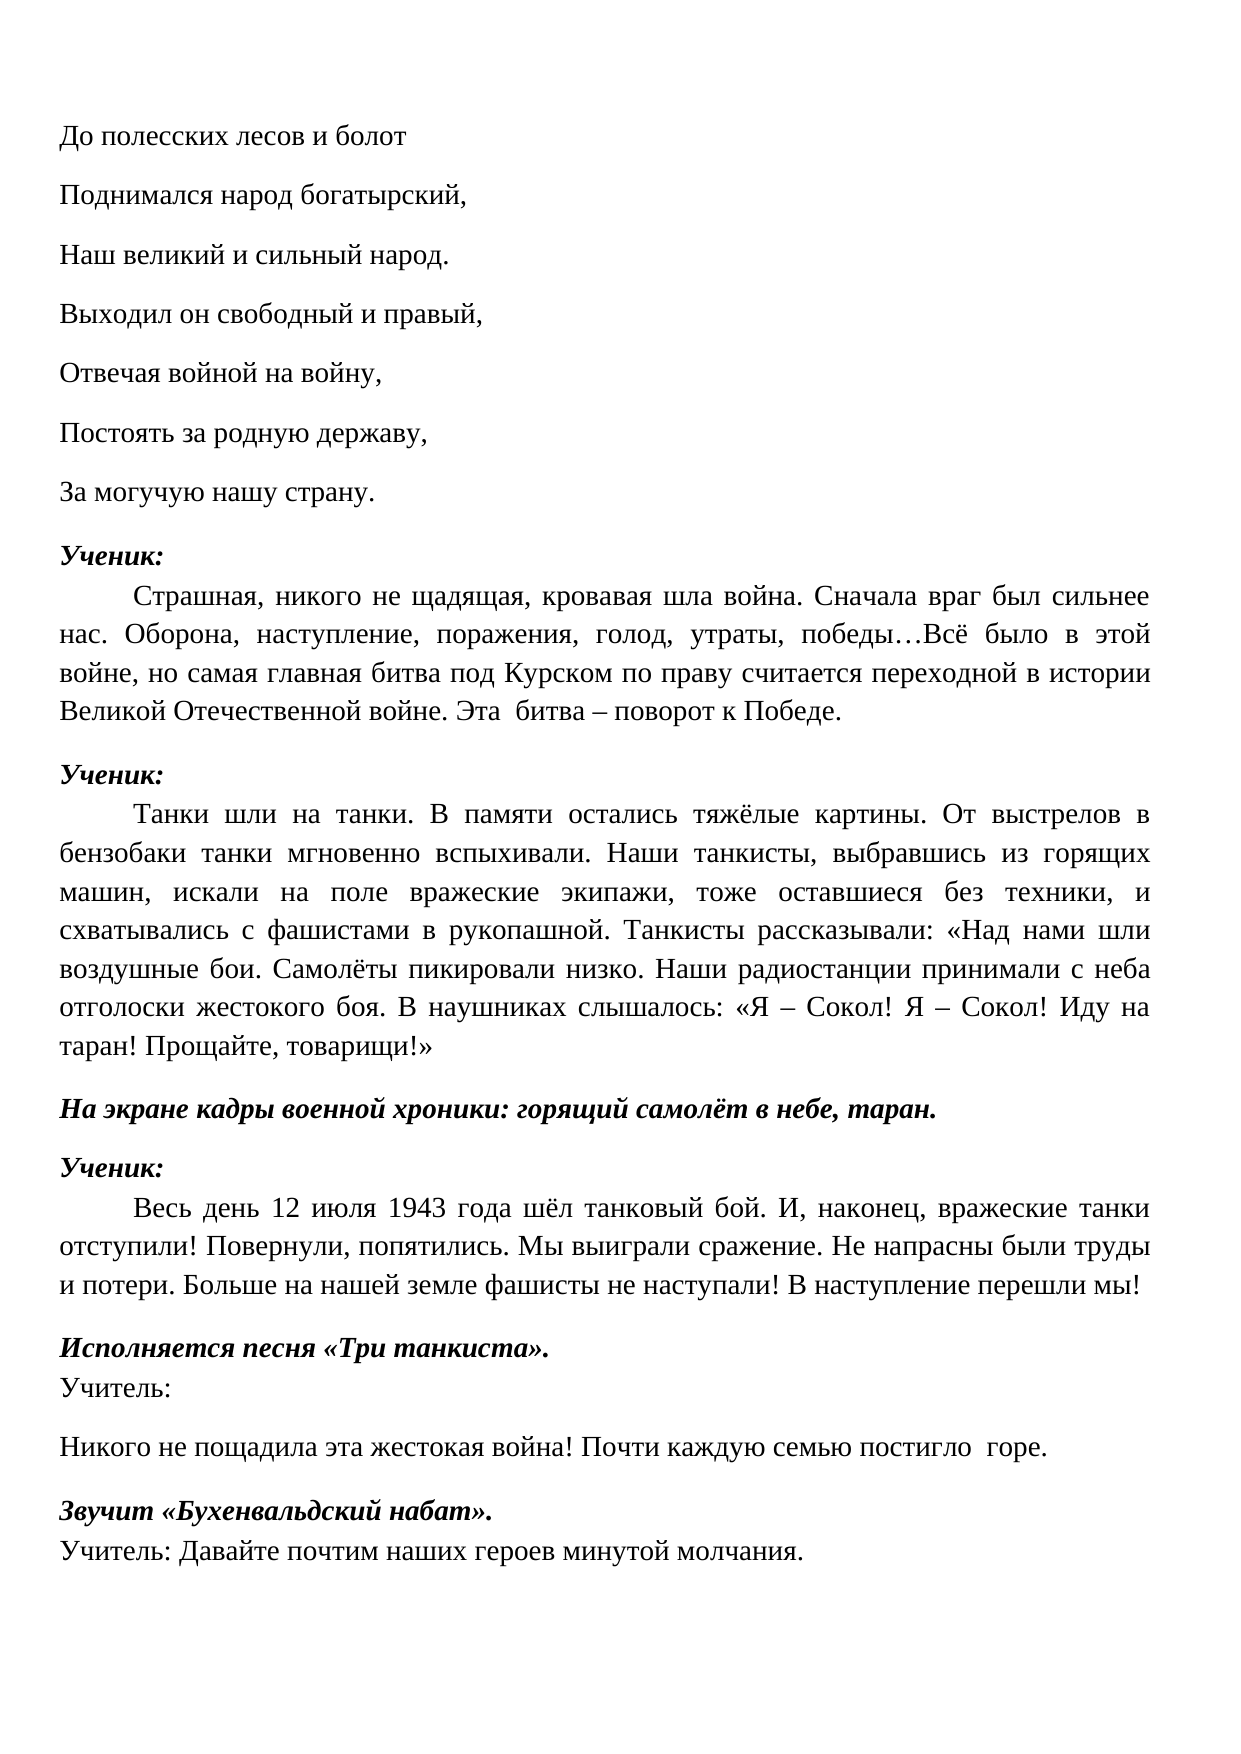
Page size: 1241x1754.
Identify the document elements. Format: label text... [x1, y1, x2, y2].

text Отвечая войной на войну, [59, 356, 1152, 389]
text Выходил он свободный и правый, [59, 296, 1152, 330]
text Учитель: Давайте почтим наших героев минутой молчания. [59, 1533, 1152, 1566]
text Танки шли на танки. В памяти остались тяжёлые картины. От выстрелов в бензобаки танки мгновенно вспыхивали. Наши танкисты, выбравшись из горящих машин, искали на поле вражеские экипажи, тоже оставшиеся без техники, и схватывались с фашистами в рукопашной. Танкисты рассказывали: «Над нами шли воздушные бои. Самолёты пикировали низко. Наши радиостанции принимали с неба отголоски жестокого боя. В наушниках слышалось: «Я – Сокол! Я – Сокол! Иду на таран! Прощайте, товарищи!» [59, 797, 1152, 1061]
text Учитель: [59, 1370, 1152, 1404]
subtitle На экране кадры военной хроники: горящий самолёт в небе, таран. [59, 1091, 1152, 1125]
text До полесских лесов и болот [59, 118, 1152, 152]
subtitle Исполняется песня «Три танкиста». [59, 1330, 1152, 1364]
text Страшная, никого не щадящая, кровавая шла война. Сначала враг был сильнее нас. Оборона, наступление, поражения, голод, утраты, победы…Всё было в этой войне, но самая главная битва под Курском по праву считается переходной в истории Великой Отечественной войне. Эта битва – поворот к Победе. [59, 578, 1152, 727]
subtitle Ученик: [59, 1150, 1152, 1183]
subtitle Звучит «Бухенвальдский набат». [59, 1493, 1152, 1527]
text Постоять за родную державу, [59, 415, 1152, 448]
text За могучую нашу страну. [59, 474, 1152, 508]
text Никого не пощадила эта жестокая война! Почти каждую семью постигло горе. [59, 1429, 1152, 1463]
text Весь день 12 июля 1943 года шёл танковый бой. И, наконец, вражеские танки отступили! Повернули, попятились. Мы выиграли сражение. Не напрасны были труды и потери. Больше на нашей земле фашисты не наступали! В наступление перешли мы! [59, 1190, 1152, 1300]
subtitle Ученик: [59, 757, 1152, 790]
subtitle Ученик: [59, 538, 1152, 571]
text Поднимался народ богатырский, [59, 177, 1152, 211]
text Наш великий и сильный народ. [59, 237, 1152, 270]
